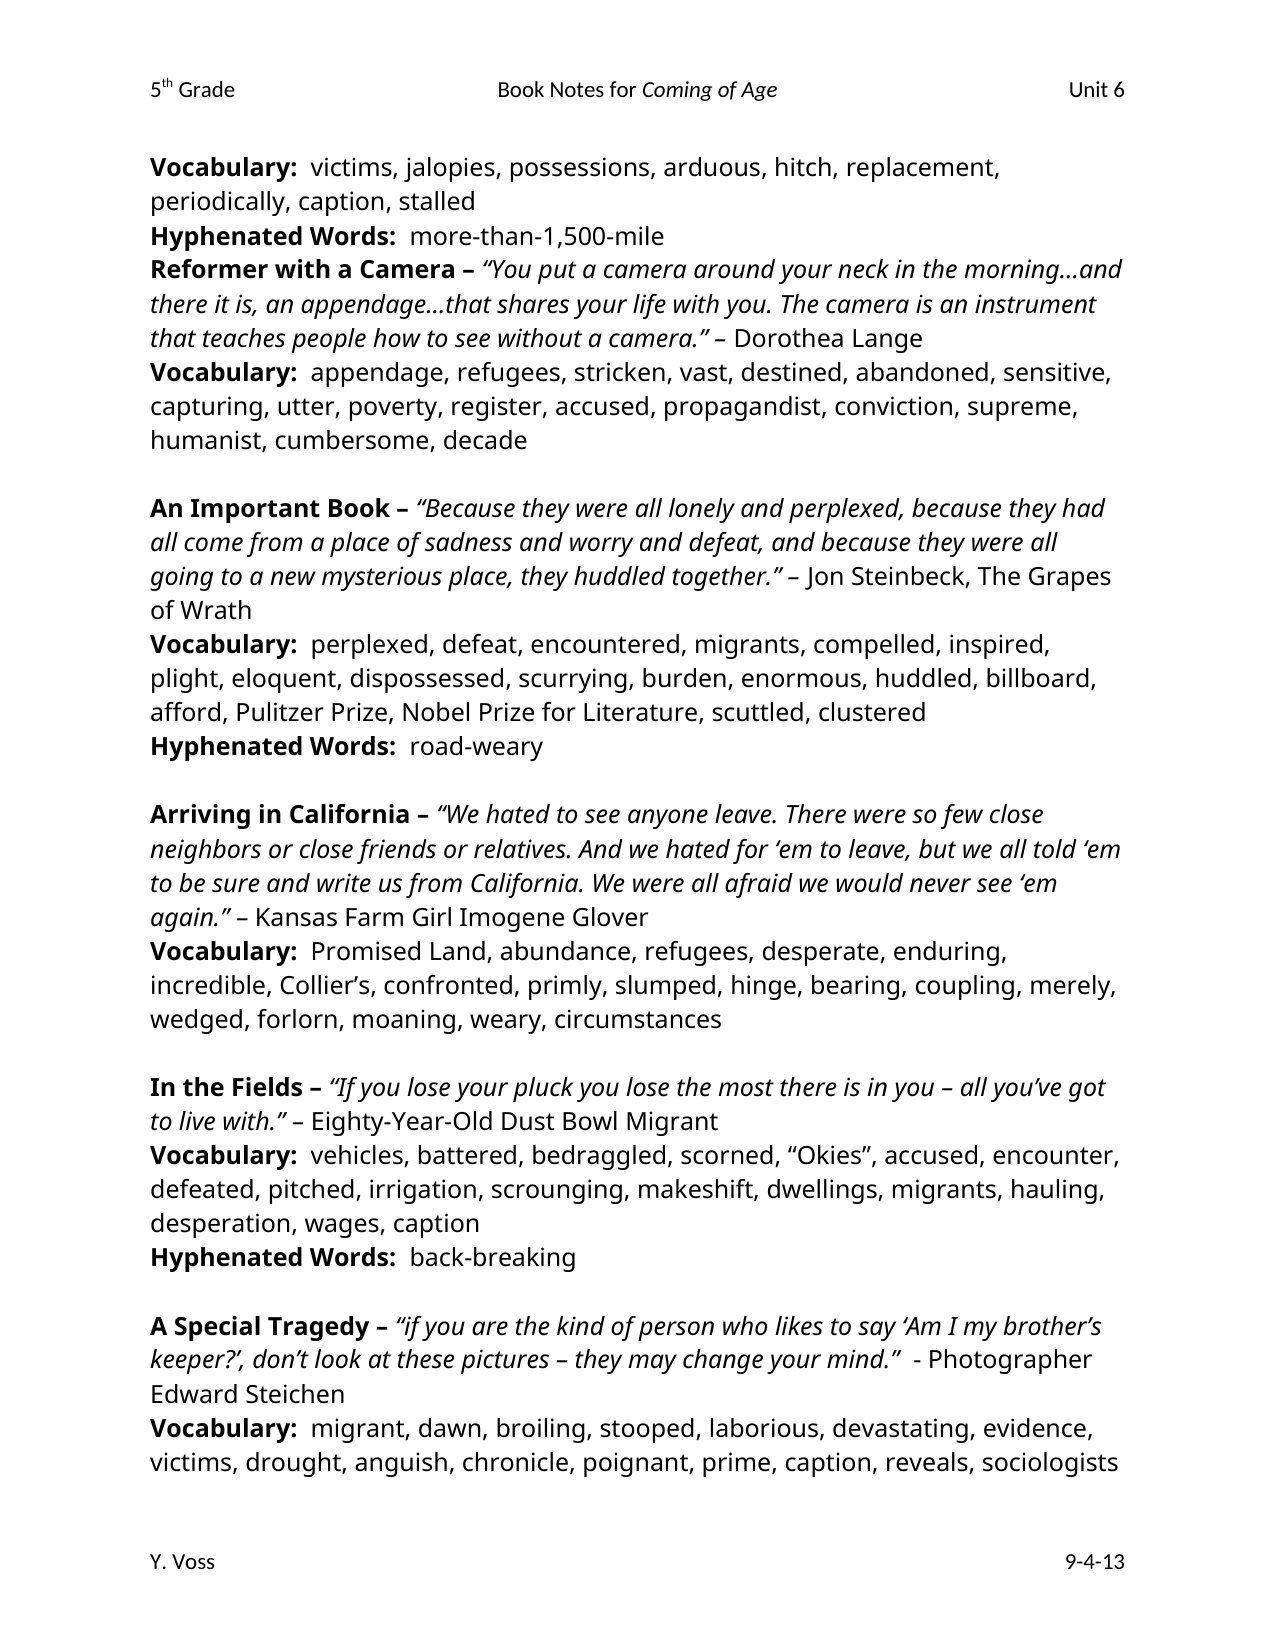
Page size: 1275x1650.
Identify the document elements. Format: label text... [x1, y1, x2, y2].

text Reformer with a Camera – “You put a camera around your neck in the morning…and there it is, an appendage…that shares your life with you. The camera is an instrument that teaches people how to see without a camera.” – Dorothea Lange [150, 252, 1125, 354]
text Vocabulary: appendage, refugees, stricken, vast, destined, abandoned, sensitive, capturing, utter, poverty, register, accused, propagandist, conviction, supreme, humanist, cumbersome, decade [150, 354, 1125, 457]
text In the Fields – “If you lose your pluck you lose the most there is in you – all you’ve got to live with.” – Eighty-Year-Old Dust Bowl Migrant [150, 1070, 1125, 1138]
text Arriving in California – “We hated to see anyone leave. There were so few close neighbors or close friends or relatives. And we hated for ‘em to leave, but we all told ‘em to be sure and write us from California. We were all afraid we would never see ‘em again.” – Kansas Farm Girl Imogene Glover [150, 797, 1125, 933]
text Vocabulary: perplexed, defeat, encountered, migrants, compelled, inspired, plight, eloquent, dispossessed, scurrying, burden, enormous, huddled, billboard, afford, Pulitzer Prize, Nobel Prize for Literature, scuttled, clustered [150, 627, 1125, 729]
text Hyphenated Words: road-weary [150, 729, 1125, 763]
text Vocabulary: victims, jalopies, possessions, arduous, hitch, replacement, periodically, caption, stalled [150, 150, 1125, 218]
text Vocabulary: Promised Land, abundance, refugees, desperate, enduring, incredible, Collier’s, confronted, primly, slumped, hinge, bearing, coupling, merely, wedged, forlorn, moaning, weary, circumstances [150, 933, 1125, 1036]
text Hyphenated Words: back-breaking [150, 1240, 1125, 1274]
text An Important Book – “Because they were all lonely and perplexed, because they had all come from a place of sadness and worry and defeat, and because they were all going to a new mysterious place, they huddled together.” – Jon Steinbeck, The Grapes of Wrath [150, 491, 1125, 627]
text Vocabulary: migrant, dawn, broiling, stooped, laborious, devastating, evidence, victims, drought, anguish, chronicle, poignant, prime, caption, reveals, sociologists [150, 1410, 1125, 1478]
text A Special Tragedy – “if you are the kind of person who likes to say ‘Am I my brother’s keeper?’, don’t look at these pictures – they may change your mind.” - Photographer Edward Steichen [150, 1308, 1125, 1410]
text Hyphenated Words: more-than-1,500-mile [150, 218, 1125, 252]
text Vocabulary: vehicles, battered, bedraggled, scorned, “Okies”, accused, encounter, defeated, pitched, irrigation, scrounging, makeshift, dwellings, migrants, hauling, desperation, wages, caption [150, 1138, 1125, 1240]
